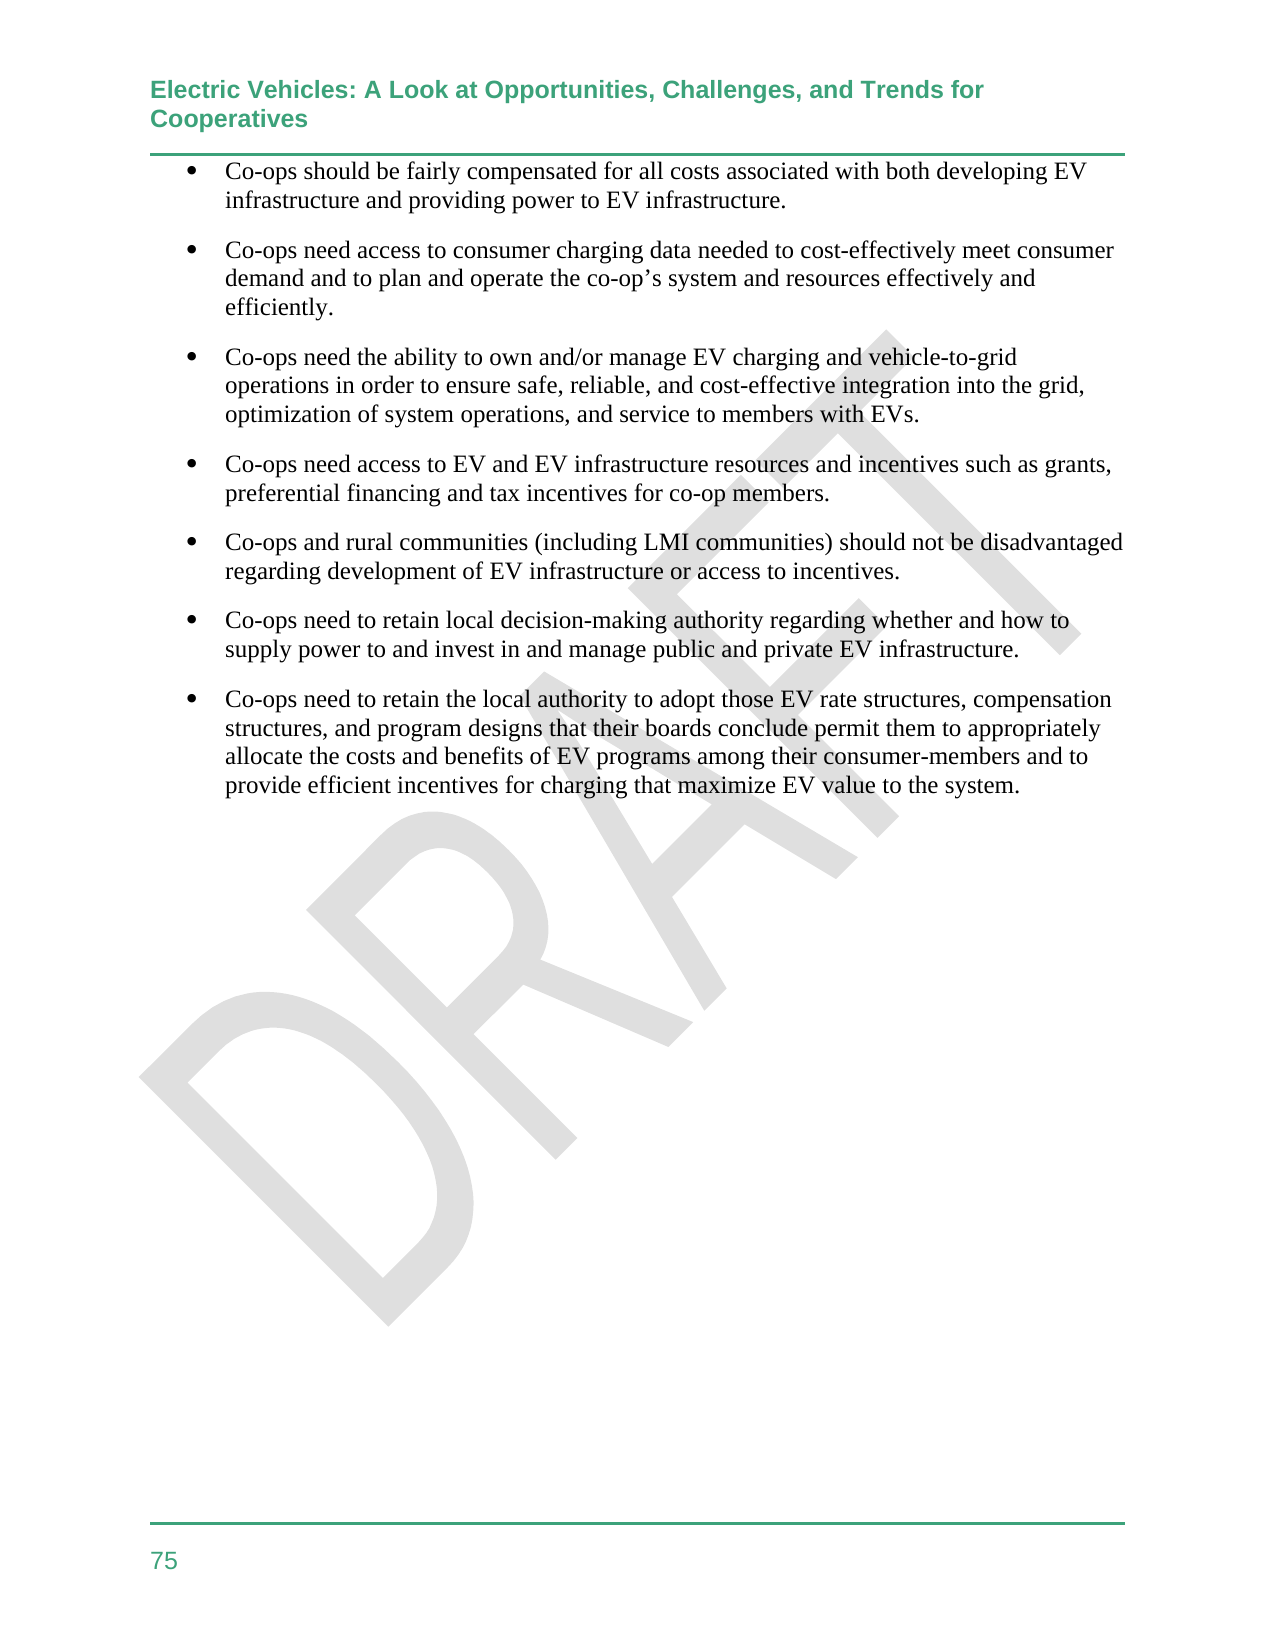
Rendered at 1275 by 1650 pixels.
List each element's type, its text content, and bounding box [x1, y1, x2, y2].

list Co-ops need to retain local decision-making authority regarding whether and how to supply power to and invest in and manage public and private EV infrastructure. [187, 606, 1125, 663]
list Co-ops need access to consumer charging data needed to cost-effectively meet consumer demand and to plan and operate the co-op’s system and resources effectively and efficiently. [187, 235, 1125, 321]
list Co-ops need to retain the local authority to adopt those EV rate structures, compensation structures, and program designs that their boards conclude permit them to appropriately allocate the costs and benefits of EV programs among their consumer-members and to provide efficient incentives for charging that maximize EV value to the system. [187, 684, 1125, 799]
list Co-ops need access to EV and EV infrastructure resources and incentives such as grants, preferential financing and tax incentives for co-op members. [187, 449, 1125, 506]
list Co-ops should be fairly compensated for all costs associated with both developing EV infrastructure and providing power to EV infrastructure. [187, 156, 1125, 214]
list Co-ops and rural communities (including LMI communities) should not be disadvantaged regarding development of EV infrastructure or access to incentives. [187, 527, 1125, 585]
list Co-ops need the ability to own and/or manage EV charging and vehicle-to-grid operations in order to ensure safe, reliable, and cost-effective integration into the grid, optimization of system operations, and service to members with EVs. [187, 342, 1125, 428]
